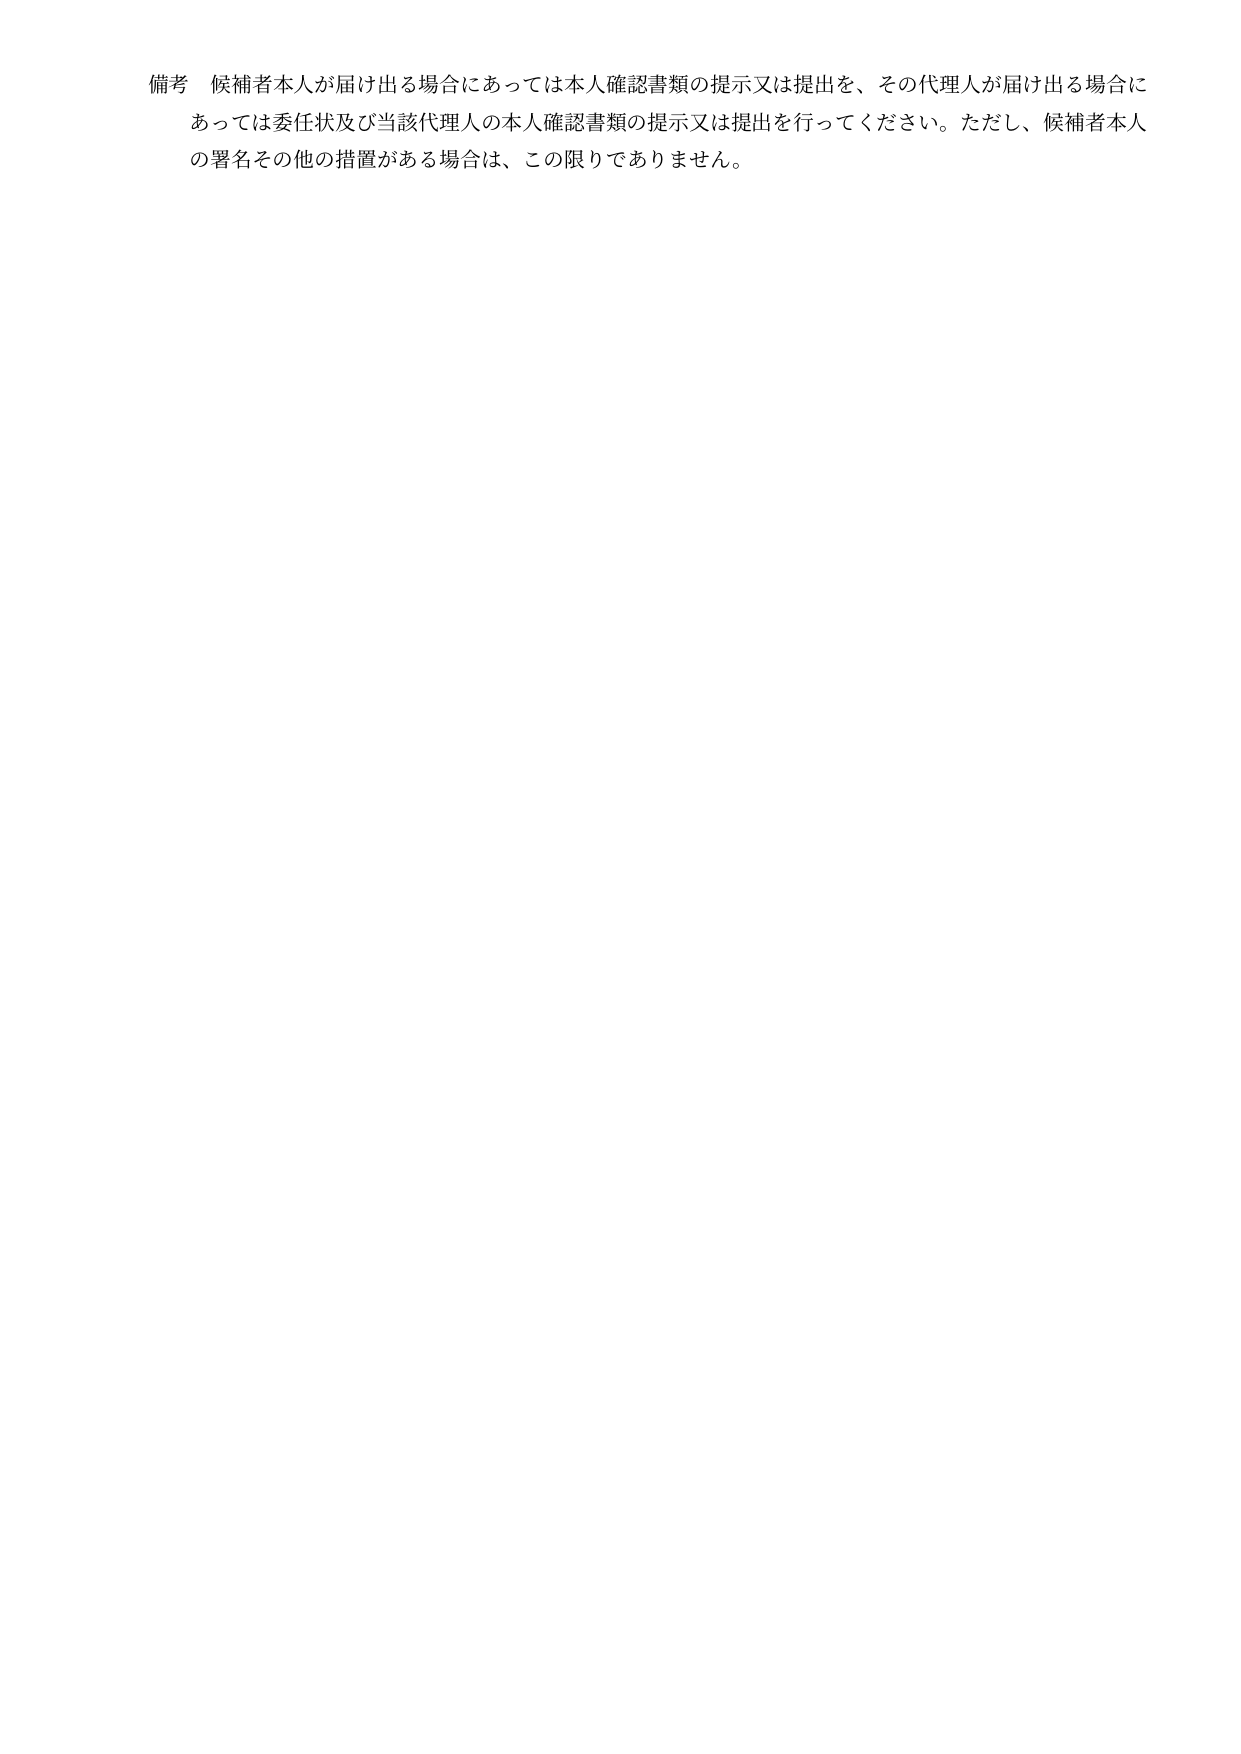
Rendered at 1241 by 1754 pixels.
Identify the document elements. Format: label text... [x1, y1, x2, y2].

text 備考 候補者本人が届け出る場合にあっては本人確認書類の提示又は提出を、その代理人が届け出る場合にあっては委任状及び当該代理人の本人確認書類の提示又は提出を行ってください。ただし、候補者本人の署名その他の措置がある場合は、この限りでありません。 [148, 65, 1159, 177]
